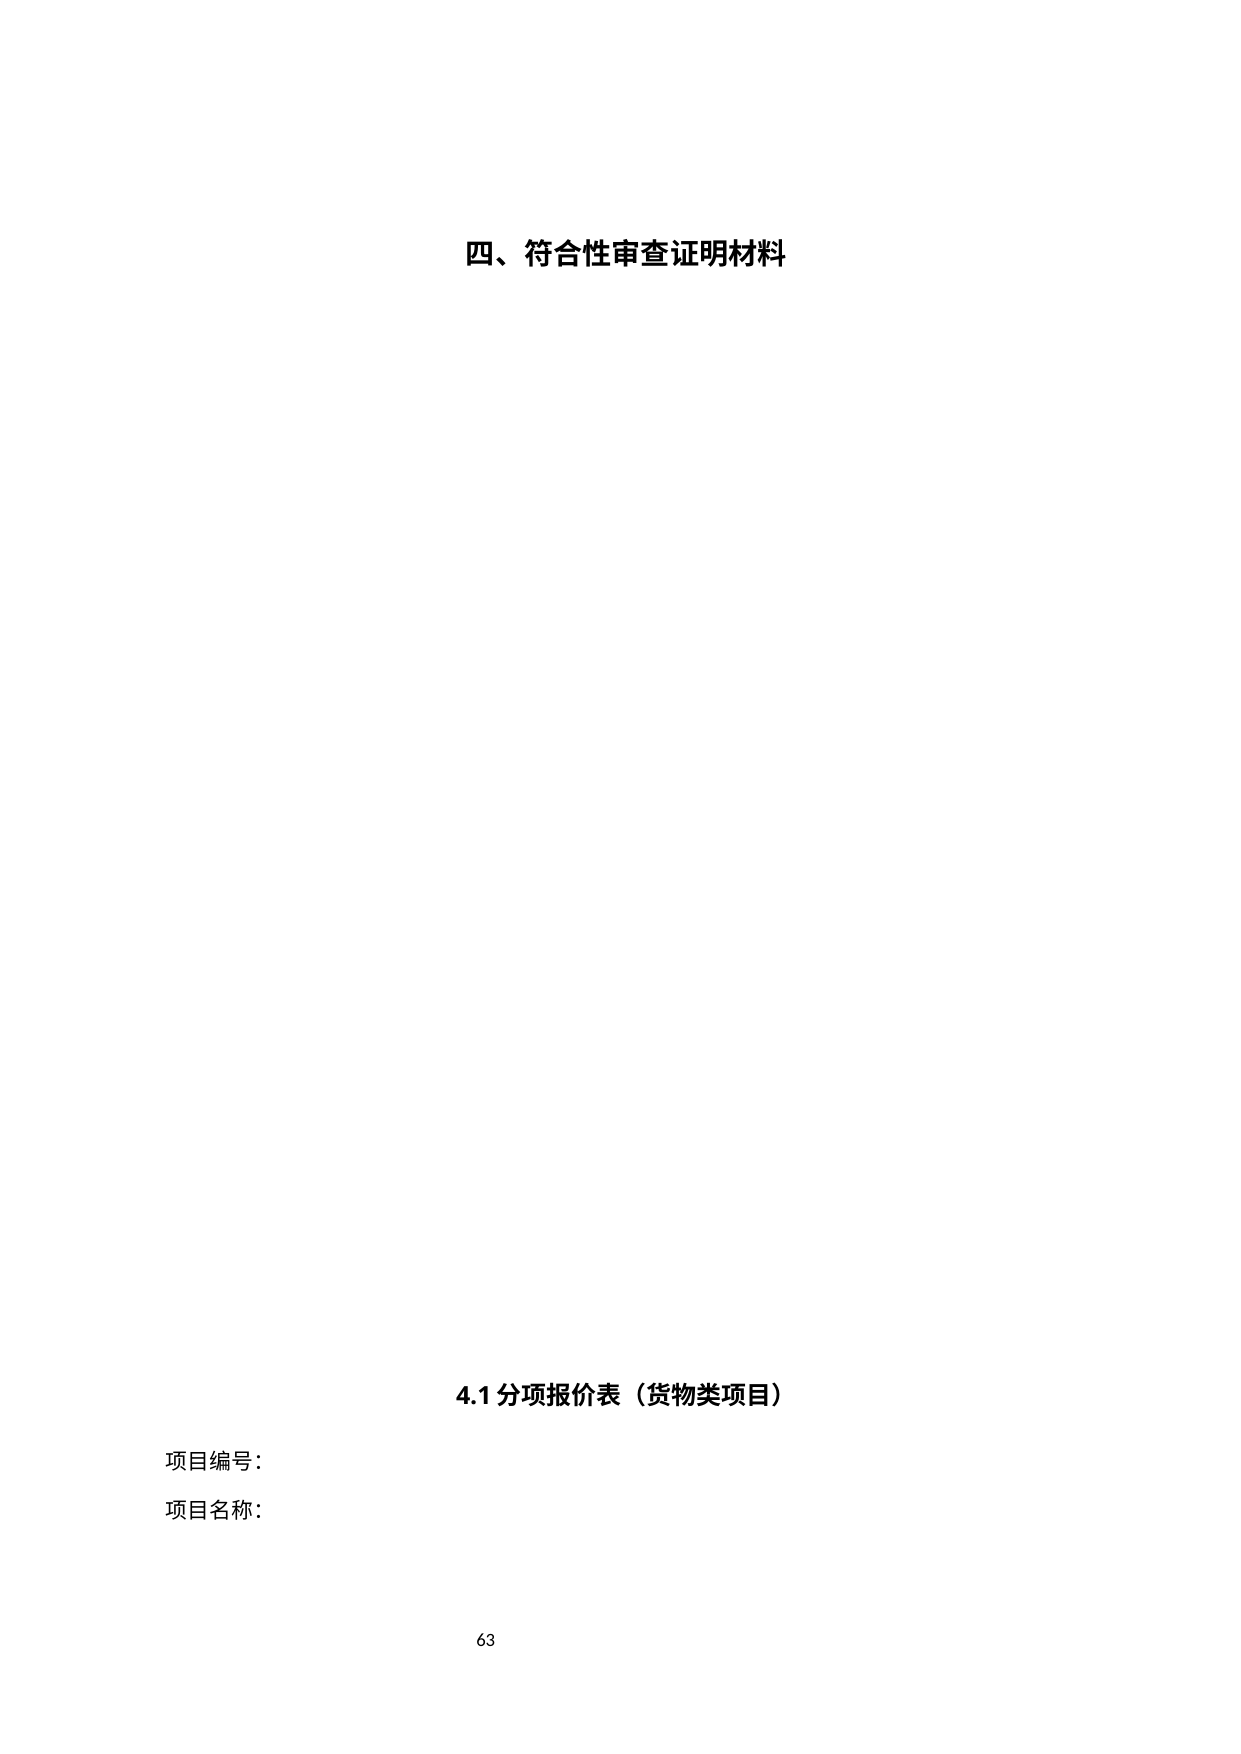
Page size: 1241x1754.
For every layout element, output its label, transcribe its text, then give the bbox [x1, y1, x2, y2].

text 项目名称： [165, 1492, 1087, 1525]
text 项目编号： [165, 1444, 1087, 1476]
text 四、符合性审查证明材料 [165, 219, 1087, 284]
text 4.1分项报价表（货物类项目） [165, 1361, 1087, 1426]
